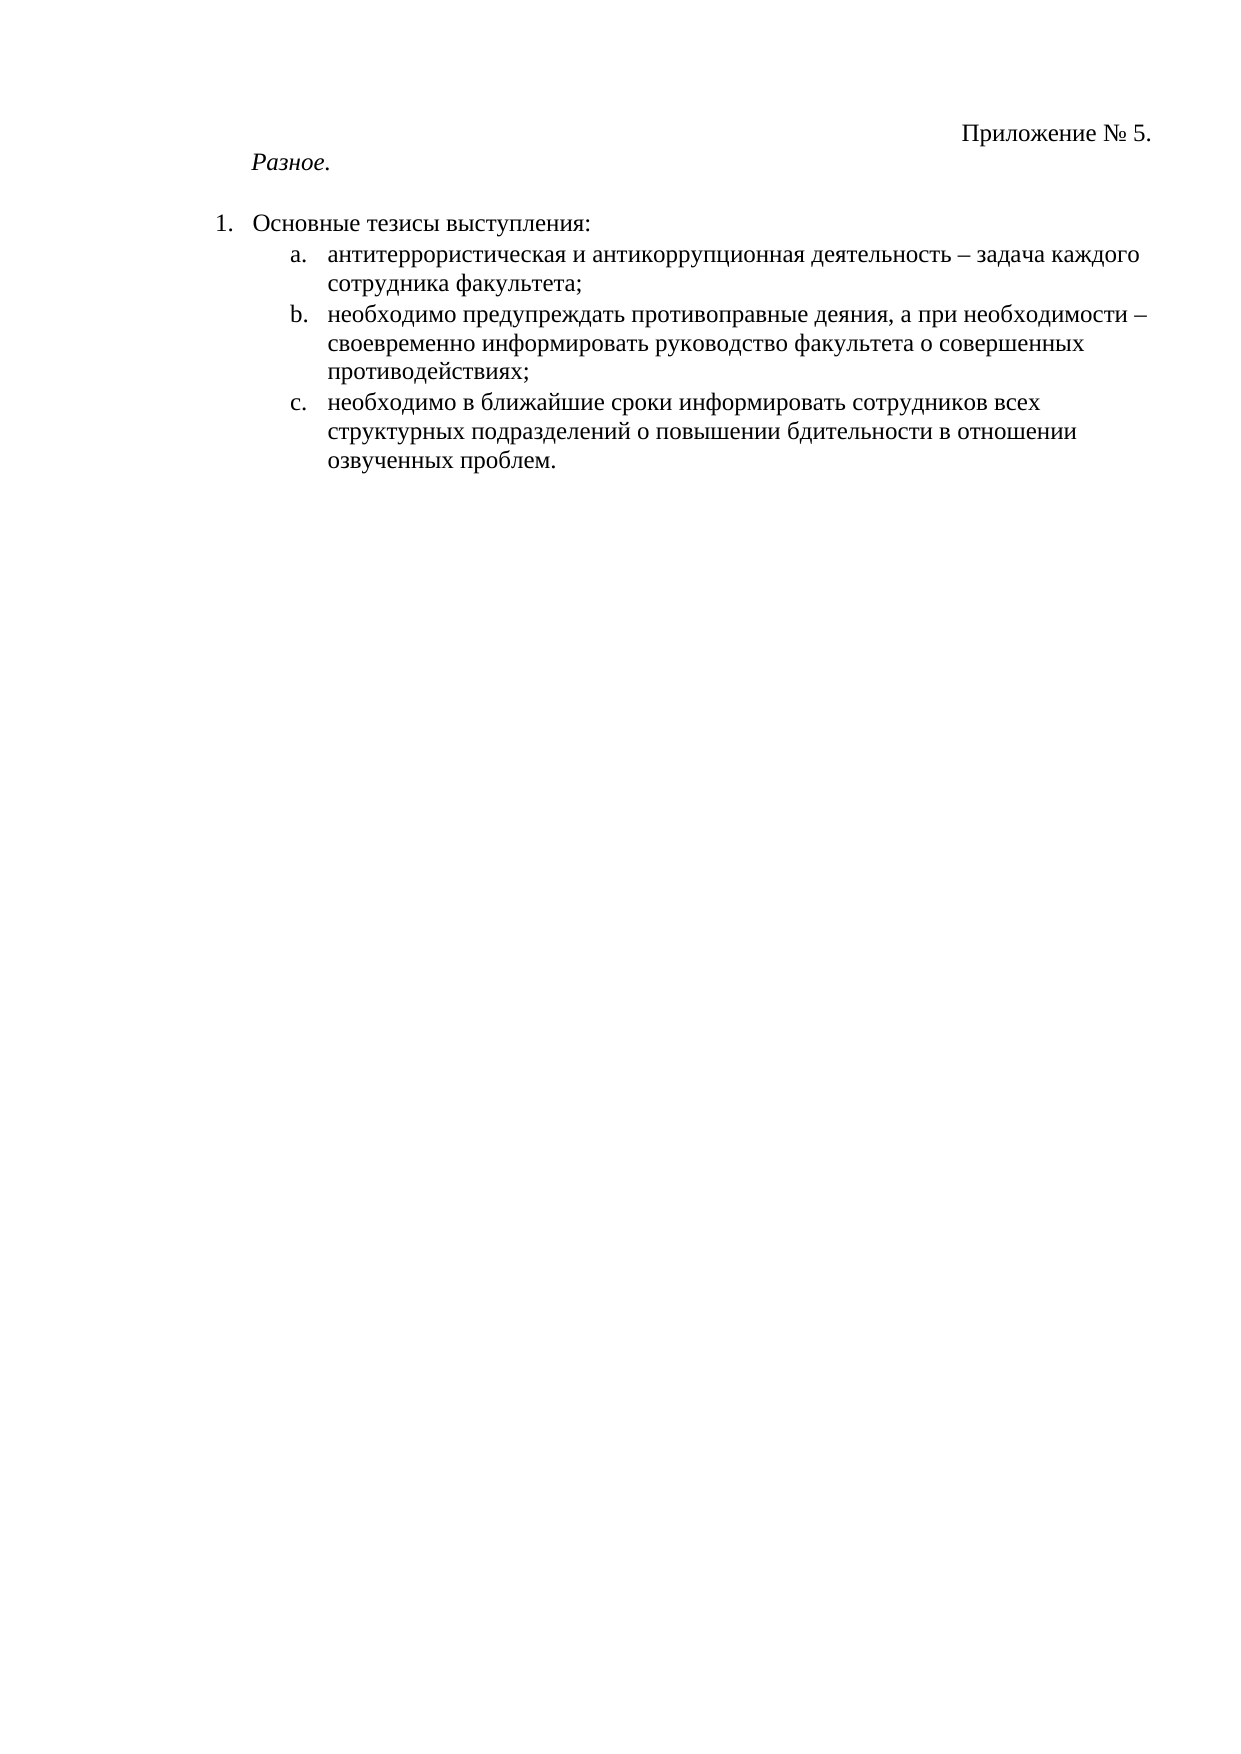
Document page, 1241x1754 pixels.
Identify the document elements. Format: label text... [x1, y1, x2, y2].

list антитеррористическая и антикоррупционная деятельность – задача каждого сотрудника факультета; [290, 239, 1152, 297]
text Разное. [177, 147, 1152, 176]
list Основные тезисы выступления: [215, 208, 1152, 237]
list необходимо в ближайшие сроки информировать сотрудников всех структурных подразделений о повышении бдительности в отношении озвученных проблем. [290, 387, 1152, 473]
text Приложение № 5. [177, 118, 1152, 147]
list необходимо предупреждать противоправные деяния, а при необходимости – своевременно информировать руководство факультета о совершенных противодействиях; [290, 299, 1152, 385]
